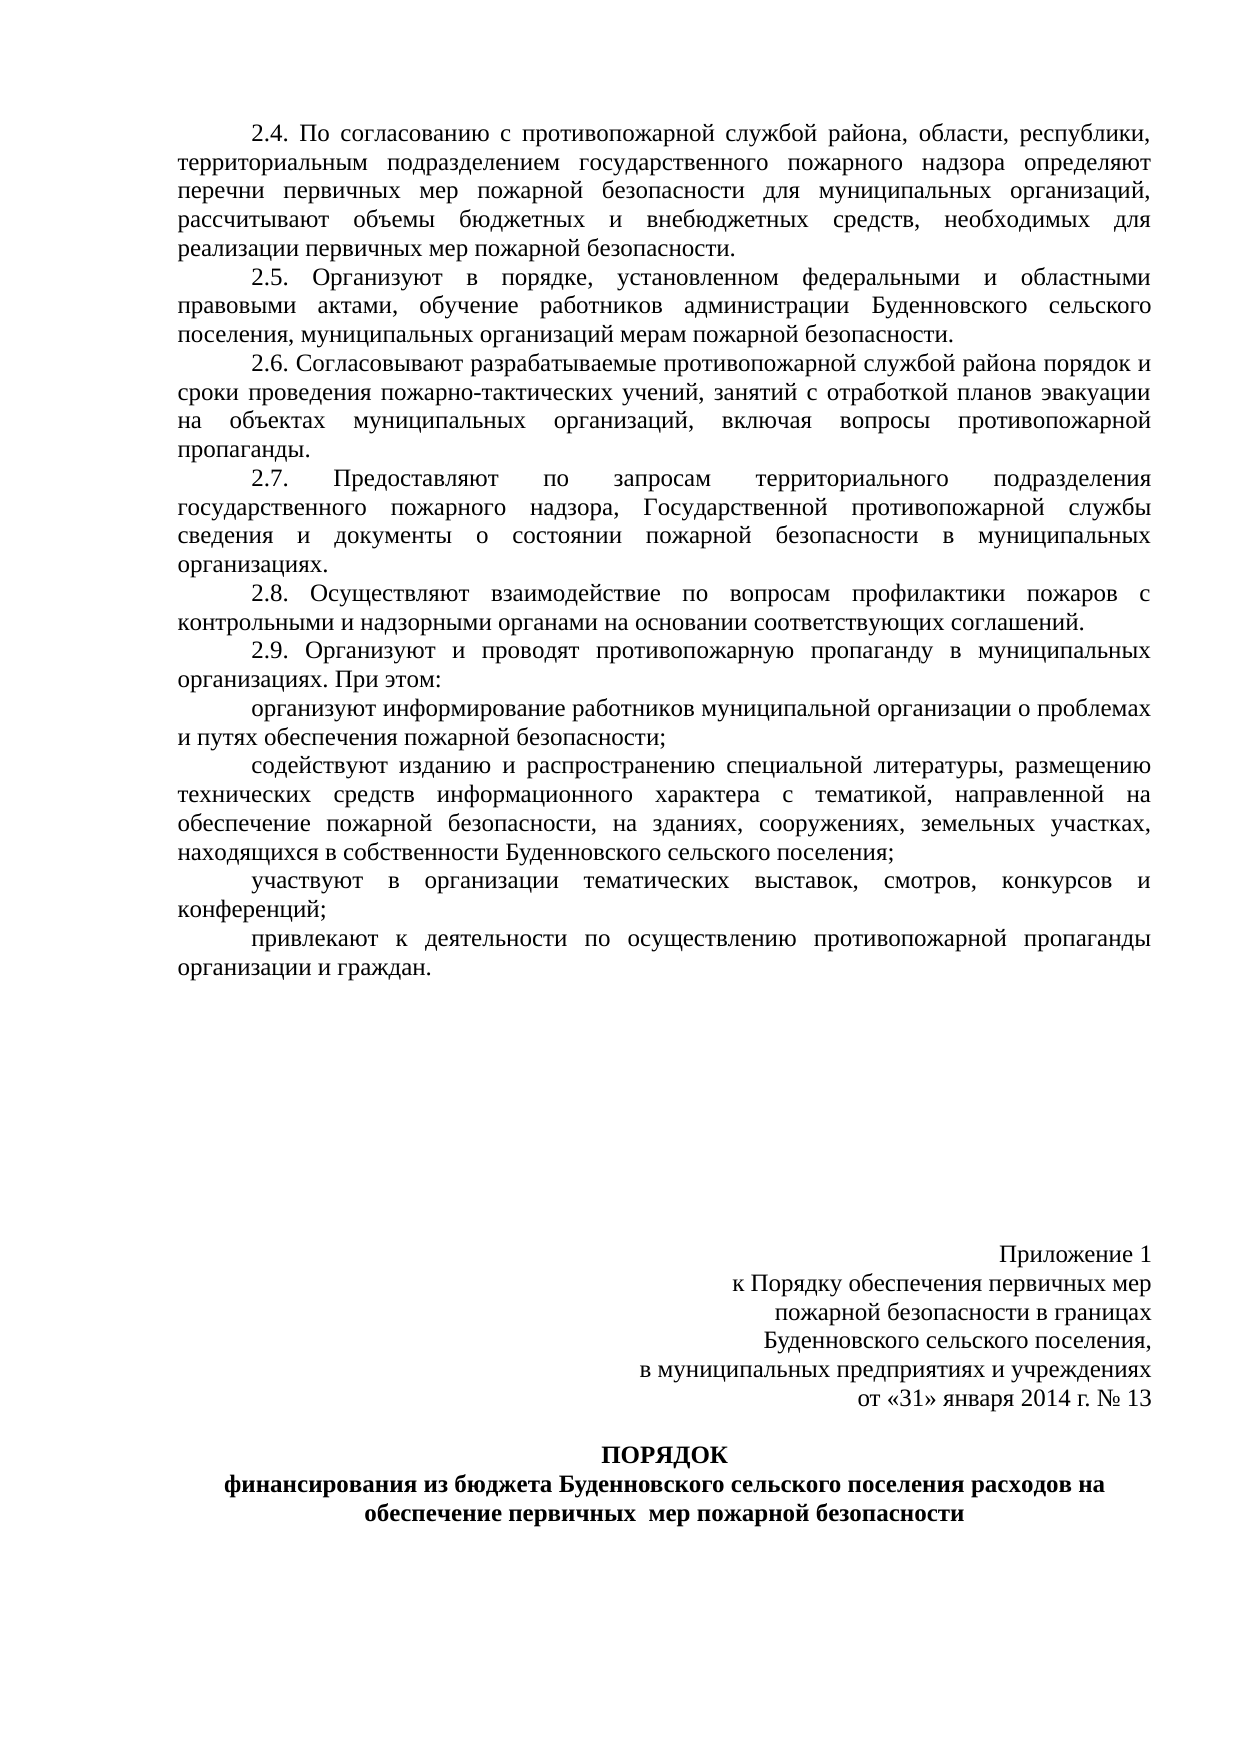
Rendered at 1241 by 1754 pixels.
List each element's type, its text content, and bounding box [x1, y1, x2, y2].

text к Порядку обеспечения первичных мер [177, 1268, 1152, 1297]
text в муниципальных предприятиях и учреждениях [177, 1354, 1152, 1383]
text Приложение 1 [177, 1239, 1152, 1268]
text привлекают к деятельности по осуществлению противопожарной пропаганды организации и граждан. [177, 923, 1152, 981]
text 2.9. Организуют и проводят противопожарную пропаганду в муниципальных организациях. При этом: [177, 636, 1152, 693]
text финансирования из бюджета Буденновского сельского поселения расходов на обеспечение первичных мер пожарной безопасности [177, 1469, 1152, 1527]
text 2.8. Осуществляют взаимодействие по вопросам профилактики пожаров с контрольными и надзорными органами на основании соответствующих соглашений. [177, 578, 1152, 636]
text 2.4. По согласованию с противопожарной службой района, области, республики, территориальным подразделением государственного пожарного надзора определяют перечни первичных мер пожарной безопасности для муниципальных организаций, рассчитывают объемы бюджетных и внебюджетных средств, необходимых для реализации первичных мер пожарной безопасности. [177, 118, 1152, 262]
text содействуют изданию и распространению специальной литературы, размещению технических средств информационного характера с тематикой, направленной на обеспечение пожарной безопасности, на зданиях, сооружениях, земельных участках, находящихся в собственности Буденновского сельского поселения; [177, 751, 1152, 866]
text организуют информирование работников муниципальной организации о проблемах и путях обеспечения пожарной безопасности; [177, 693, 1152, 751]
text 2.5. Организуют в порядке, установленном федеральными и областными правовыми актами, обучение работников администрации Буденновского сельского поселения, муниципальных организаций мерам пожарной безопасности. [177, 262, 1152, 348]
text 2.7. Предоставляют по запросам территориального подразделения государственного пожарного надзора, Государственной противопожарной службы сведения и документы о состоянии пожарной безопасности в муниципальных организациях. [177, 463, 1152, 578]
text 2.6. Согласовывают разрабатываемые противопожарной службой района порядок и сроки проведения пожарно-тактических учений, занятий с отработкой планов эвакуации на объектах муниципальных организаций, включая вопросы противопожарной пропаганды. [177, 348, 1152, 463]
text ПОРЯДОК [177, 1441, 1152, 1469]
text пожарной безопасности в границах [177, 1297, 1152, 1326]
text участвуют в организации тематических выставок, смотров, конкурсов и конференций; [177, 866, 1152, 923]
text Буденновского сельского поселения, [177, 1326, 1152, 1354]
text от «31» января 2014 г. № 13 [177, 1383, 1152, 1412]
